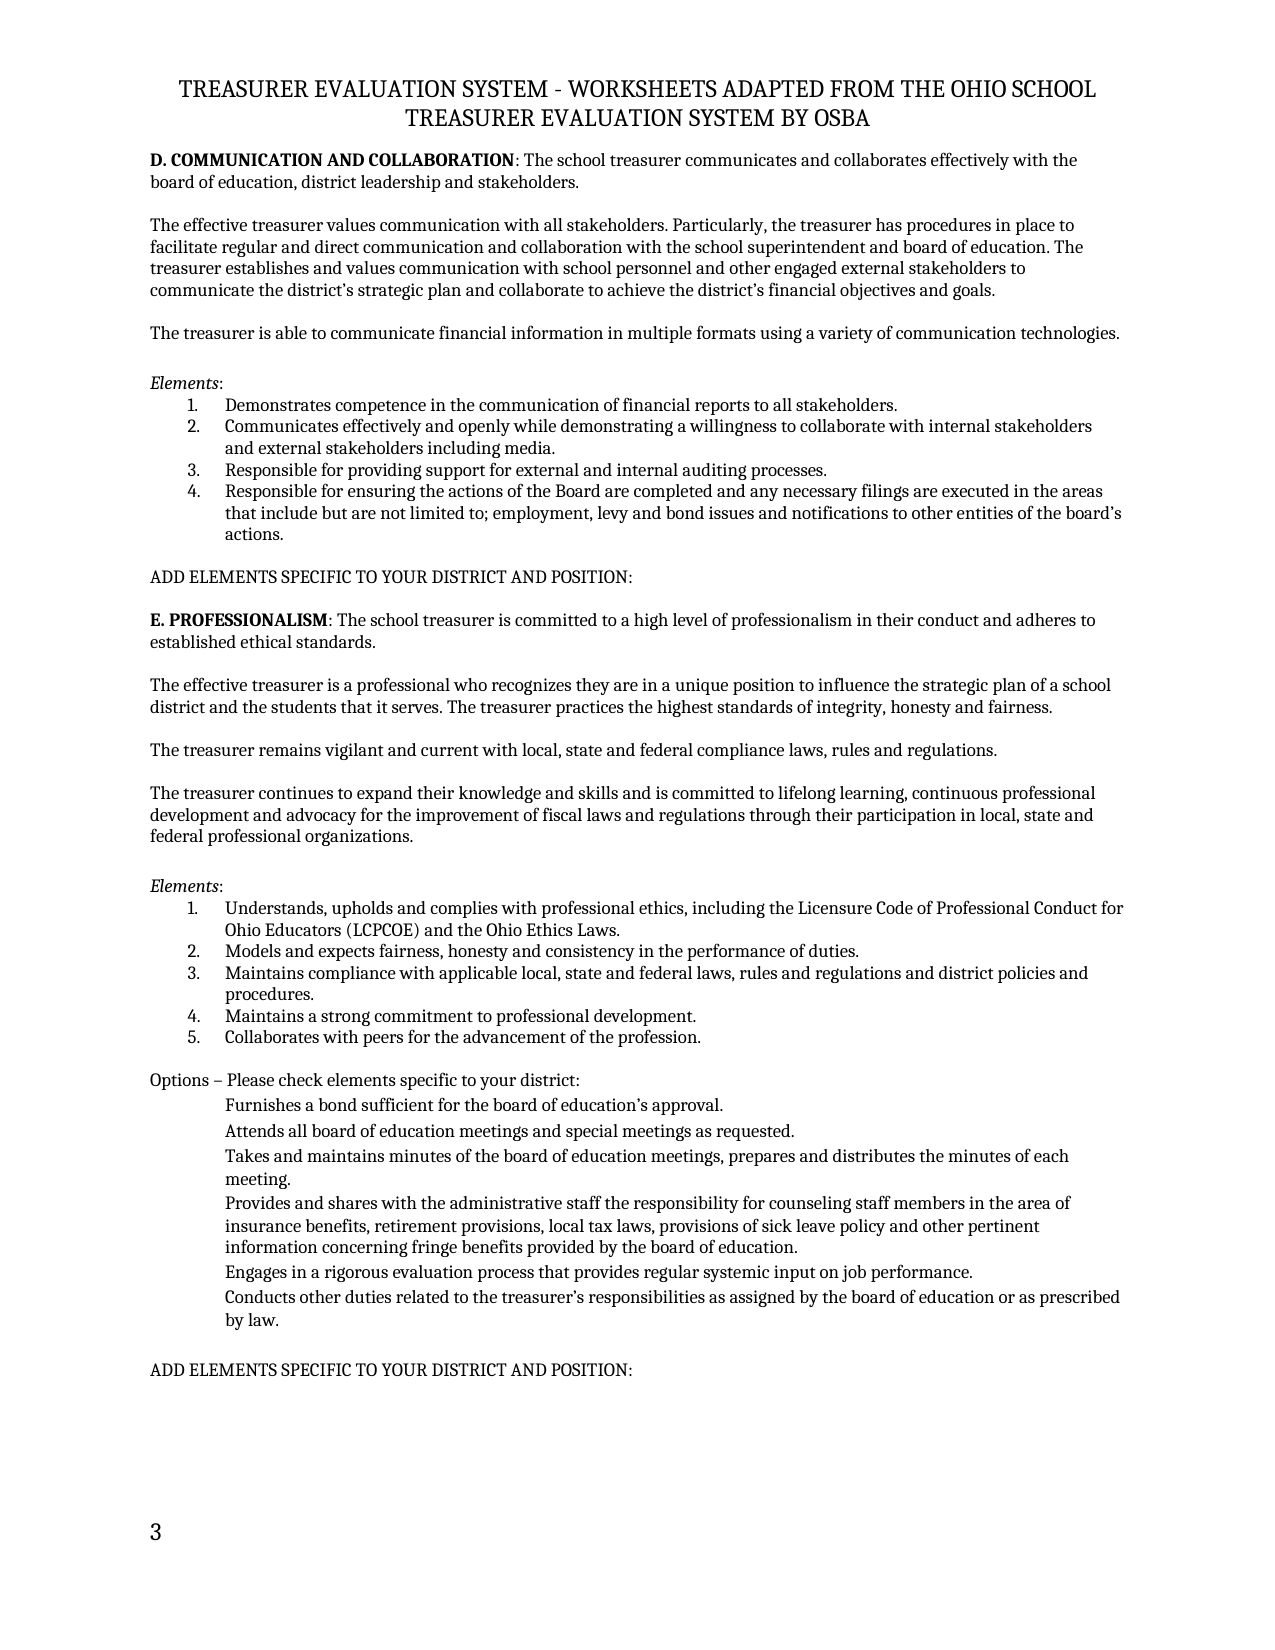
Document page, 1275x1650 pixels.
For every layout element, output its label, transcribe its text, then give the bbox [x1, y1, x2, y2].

text The treasurer is able to communicate financial information in multiple formats using a variety of communication technologies. [150, 322, 1125, 344]
list Provides and shares with the administrative staff the responsibility for counseling staff members in the area of insurance benefits, retirement provisions, local tax laws, provisions of sick leave policy and other pertinent information concerning fringe benefits provided by the board of education. [187, 1190, 1125, 1258]
list Demonstrates competence in the communication of financial reports to all stakeholders. [187, 394, 1125, 416]
text ADD ELEMENTS SPECIFIC TO YOUR DISTRICT AND POSITION: [150, 1360, 1125, 1381]
list Engages in a rigorous evaluation process that provides regular systemic input on job performance. [187, 1258, 1125, 1284]
text E. PROFESSIONALISM: The school treasurer is committed to a high level of professionalism in their conduct and adheres to established ethical standards. [150, 610, 1125, 653]
list Models and expects fairness, honesty and consistency in the performance of duties. [187, 941, 1125, 962]
list Attends all board of education meetings and special meetings as requested. [187, 1117, 1125, 1143]
text ADD ELEMENTS SPECIFIC TO YOUR DISTRICT AND POSITION: [150, 567, 1125, 588]
text Elements: [150, 373, 1125, 394]
list Maintains compliance with applicable local, state and federal laws, rules and regulations and district policies and procedures. [187, 962, 1125, 1005]
text Elements: [150, 876, 1125, 897]
list Furnishes a bond sufficient for the board of education’s approval. [187, 1092, 1125, 1117]
list Responsible for ensuring the actions of the Board are completed and any necessary filings are executed in the areas that include but are not limited to; employment, levy and bond issues and notifications to other entities of the board’s actions. [187, 481, 1125, 545]
list Maintains a strong commitment to professional development. [187, 1005, 1125, 1027]
text The effective treasurer values communication with all stakeholders. Particularly, the treasurer has procedures in place to facilitate regular and direct communication and collaboration with the school superintendent and board of education. The treasurer establishes and values communication with school personnel and other engaged external stakeholders to communicate the district’s strategic plan and collaborate to achieve the district’s financial objectives and goals. [150, 215, 1125, 301]
text The treasurer continues to expand their knowledge and skills and is committed to lifelong learning, continuous professional development and advocacy for the improvement of fiscal laws and regulations through their participation in local, state and federal professional organizations. [150, 782, 1125, 847]
list Collaborates with peers for the advancement of the profession. [187, 1027, 1125, 1048]
text Options – Please check elements specific to your district: [150, 1070, 1125, 1092]
text The treasurer remains vigilant and current with local, state and federal compliance laws, rules and regulations. [150, 739, 1125, 761]
list Conducts other duties related to the treasurer’s responsibilities as assigned by the board of education or as prescribed by law. [187, 1284, 1125, 1331]
text D. COMMUNICATION AND COLLABORATION: The school treasurer communicates and collaborates effectively with the board of education, district leadership and stakeholders. [150, 150, 1125, 193]
list Responsible for providing support for external and internal auditing processes. [187, 459, 1125, 481]
text The effective treasurer is a professional who recognizes they are in a unique position to influence the strategic plan of a school district and the students that it serves. The treasurer practices the highest standards of integrity, honesty and fairness. [150, 675, 1125, 718]
list Communicates effectively and openly while demonstrating a willingness to collaborate with internal stakeholders and external stakeholders including media. [187, 416, 1125, 459]
list Takes and maintains minutes of the board of education meetings, prepares and distributes the minutes of each meeting. [187, 1143, 1125, 1190]
list Understands, upholds and complies with professional ethics, including the Licensure Code of Professional Conduct for Ohio Educators (LCPCOE) and the Ohio Ethics Laws. [187, 897, 1125, 941]
